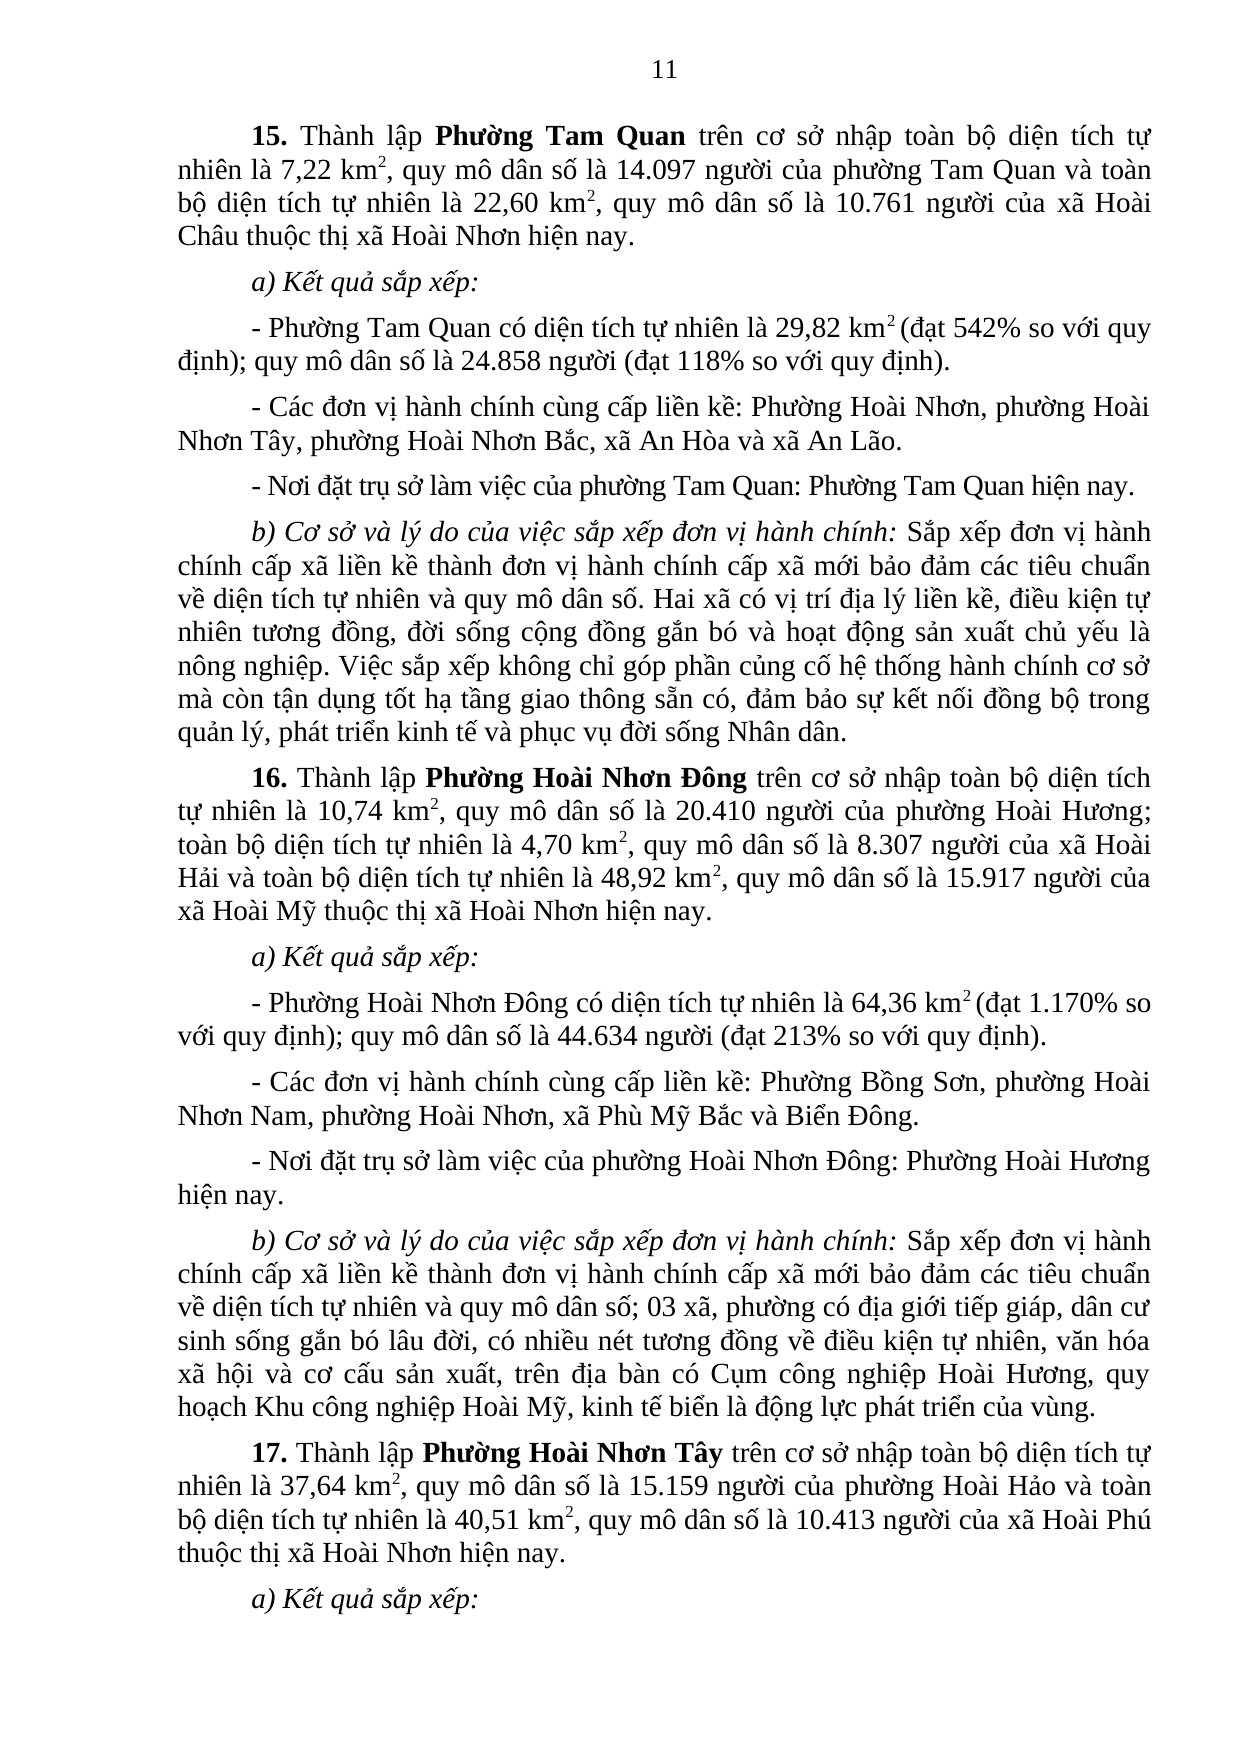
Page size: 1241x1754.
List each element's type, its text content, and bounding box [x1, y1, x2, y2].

text - Các đơn vị hành chính cùng cấp liền kề: Phường Hoài Nhơn, phường Hoài Nhơn Tây, phường Hoài Nhơn Bắc, xã An Hòa và xã An Lão. [176, 389, 1153, 457]
text - Nơi đặt trụ sở làm việc của phường Tam Quan: Phường Tam Quan hiện nay. [176, 468, 1153, 502]
text - Nơi đặt trụ sở làm việc của phường Hoài Nhơn Đông: Phường Hoài Hương hiện nay. [176, 1143, 1153, 1211]
text - Phường Tam Quan có diện tích tự nhiên là 29,82 km2 (đạt 542% so với quy định); quy mô dân số là 24.858 người (đạt 118% so với quy định). [176, 310, 1153, 377]
text a) Kết quả sắp xếp: [176, 939, 1153, 973]
text a) Kết quả sắp xếp: [176, 1581, 1153, 1653]
text 15. Thành lập Phường Tam Quan trên cơ sở nhập toàn bộ diện tích tự nhiên là 7,22 km2, quy mô dân số là 14.097 người của phường Tam Quan và toàn bộ diện tích tự nhiên là 22,60 km2, quy mô dân số là 10.761 người của xã Hoài Châu thuộc thị xã Hoài Nhơn hiện nay. [176, 118, 1153, 252]
text - Phường Hoài Nhơn Đông có diện tích tự nhiên là 64,36 km2 (đạt 1.170% so với quy định); quy mô dân số là 44.634 người (đạt 213% so với quy định). [176, 985, 1153, 1052]
text b) Cơ sở và lý do của việc sắp xếp đơn vị hành chính: Sắp xếp đơn vị hành chính cấp xã liền kề thành đơn vị hành chính cấp xã mới bảo đảm các tiêu chuẩn về diện tích tự nhiên và quy mô dân số; 03 xã, phường có địa giới tiếp giáp, dân cư sinh sống gắn bó lâu đời, có nhiều nét tương đồng về điều kiện tự nhiên, văn hóa xã hội và cơ cấu sản xuất, trên địa bàn có Cụm công nghiệp Hoài Hương, quy hoạch Khu công nghiệp Hoài Mỹ, kinh tế biển là động lực phát triển của vùng. [176, 1222, 1153, 1423]
text 16. Thành lập Phường Hoài Nhơn Đông trên cơ sở nhập toàn bộ diện tích tự nhiên là 10,74 km2, quy mô dân số là 20.410 người của phường Hoài Hương; toàn bộ diện tích tự nhiên là 4,70 km2, quy mô dân số là 8.307 người của xã Hoài Hải và toàn bộ diện tích tự nhiên là 48,92 km2, quy mô dân số là 15.917 người của xã Hoài Mỹ thuộc thị xã Hoài Nhơn hiện nay. [176, 760, 1153, 927]
text - Các đơn vị hành chính cùng cấp liền kề: Phường Bồng Sơn, phường Hoài Nhơn Nam, phường Hoài Nhơn, xã Phù Mỹ Bắc và Biển Đông. [176, 1064, 1153, 1132]
text 17. Thành lập Phường Hoài Nhơn Tây trên cơ sở nhập toàn bộ diện tích tự nhiên là 37,64 km2, quy mô dân số là 15.159 người của phường Hoài Hảo và toàn bộ diện tích tự nhiên là 40,51 km2, quy mô dân số là 10.413 người của xã Hoài Phú thuộc thị xã Hoài Nhơn hiện nay. [176, 1435, 1153, 1569]
text a) Kết quả sắp xếp: [176, 264, 1153, 298]
text b) Cơ sở và lý do của việc sắp xếp đơn vị hành chính: Sắp xếp đơn vị hành chính cấp xã liền kề thành đơn vị hành chính cấp xã mới bảo đảm các tiêu chuẩn về diện tích tự nhiên và quy mô dân số. Hai xã có vị trí địa lý liền kề, điều kiện tự nhiên tương đồng, đời sống cộng đồng gắn bó và hoạt động sản xuất chủ yếu là nông nghiệp. Việc sắp xếp không chỉ góp phần củng cố hệ thống hành chính cơ sở mà còn tận dụng tốt hạ tầng giao thông sẵn có, đảm bảo sự kết nối đồng bộ trong quản lý, phát triển kinh tế và phục vụ đời sống Nhân dân. [176, 514, 1153, 748]
